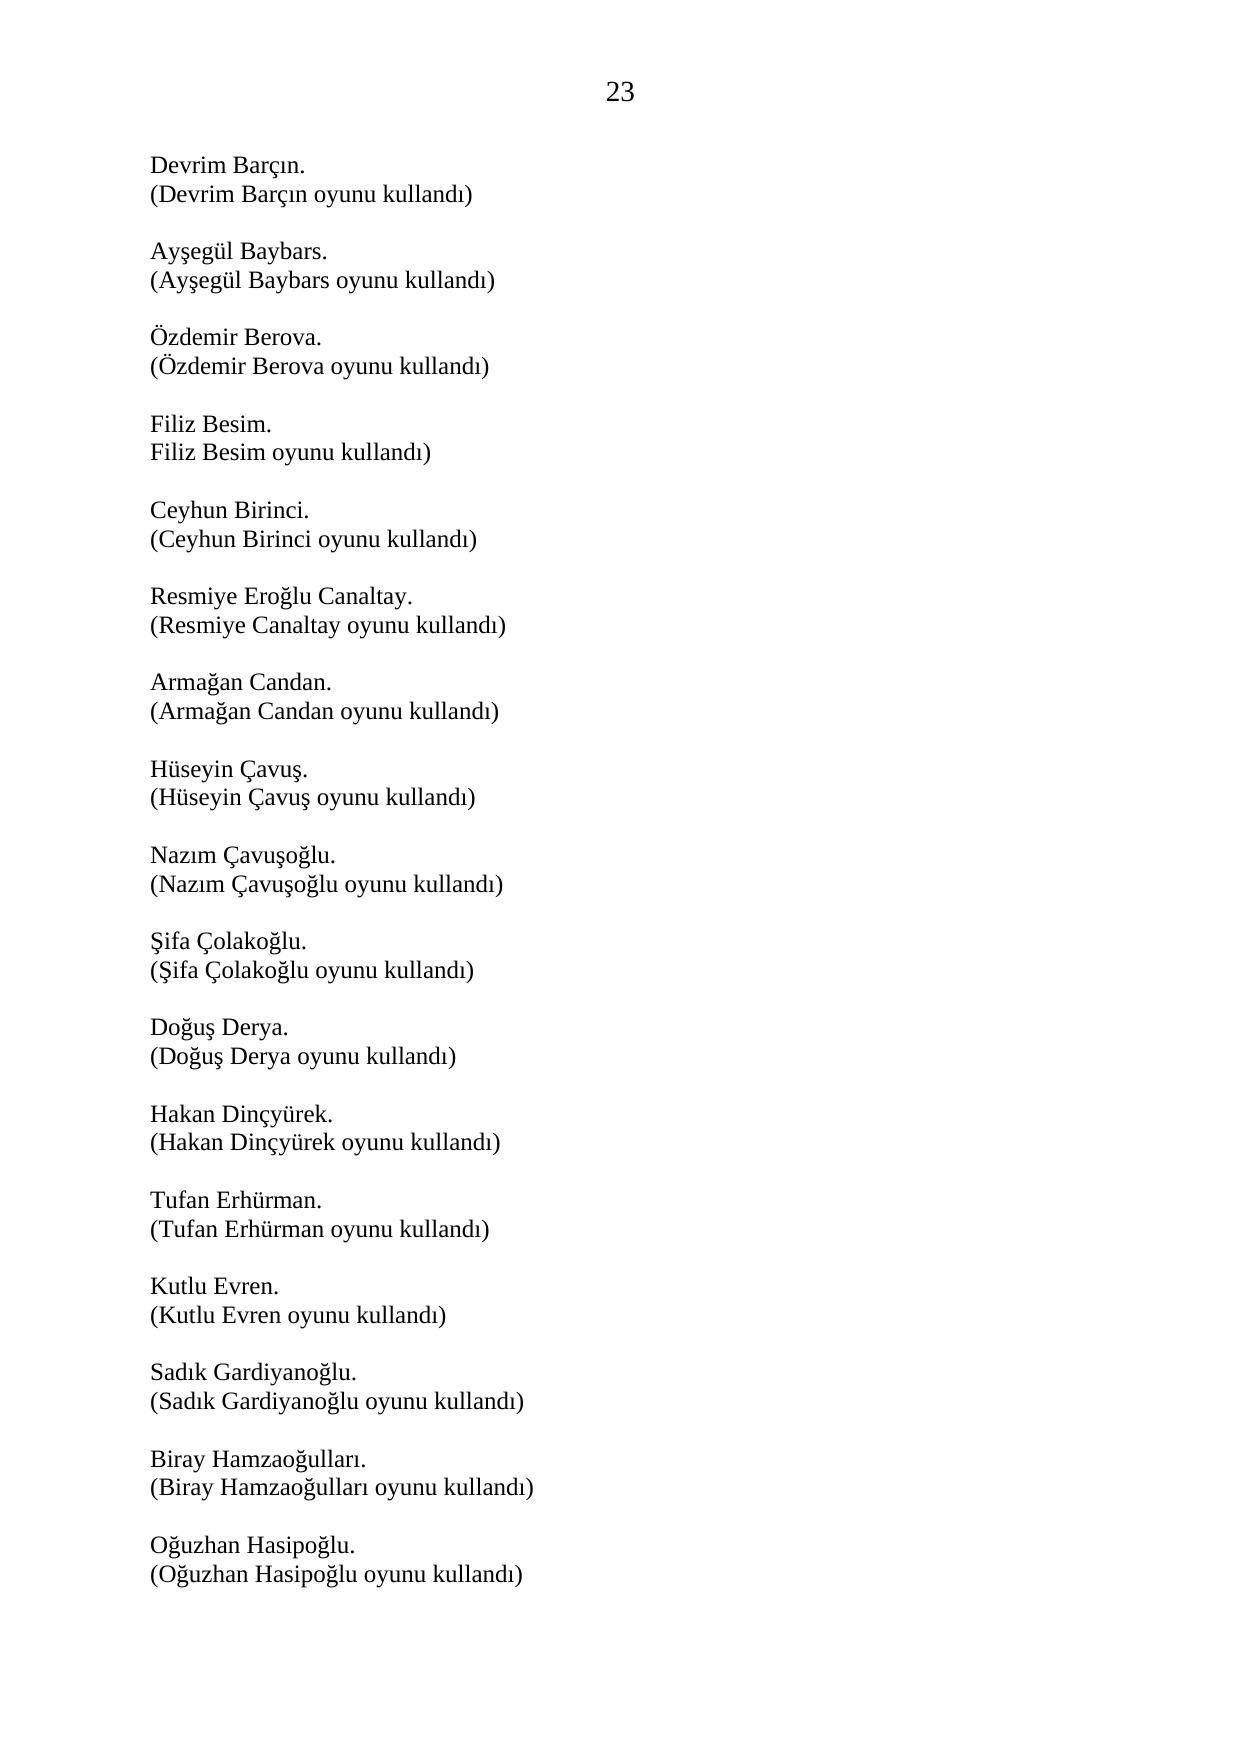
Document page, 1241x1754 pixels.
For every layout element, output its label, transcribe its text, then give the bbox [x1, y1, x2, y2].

text Ceyhun Birinci. [150, 495, 1090, 524]
text (Ayşegül Baybars oyunu kullandı) [150, 265, 1090, 294]
text (Sadık Gardiyanoğlu oyunu kullandı) [150, 1386, 1090, 1415]
text (Tufan Erhürman oyunu kullandı) [150, 1214, 1090, 1242]
text (Şifa Çolakoğlu oyunu kullandı) [150, 955, 1090, 984]
text Şifa Çolakoğlu. [150, 926, 1090, 955]
text Kutlu Evren. [150, 1271, 1090, 1300]
text (Devrim Barçın oyunu kullandı) [150, 179, 1090, 207]
text Oğuzhan Hasipoğlu. [150, 1530, 1090, 1559]
text Tufan Erhürman. [150, 1185, 1090, 1214]
text Filiz Besim oyunu kullandı) [150, 437, 1090, 466]
text (Biray Hamzaoğulları oyunu kullandı) [150, 1472, 1090, 1501]
text (Oğuzhan Hasipoğlu oyunu kullandı) [150, 1559, 1090, 1587]
text (Doğuş Derya oyunu kullandı) [150, 1041, 1090, 1070]
text (Nazım Çavuşoğlu oyunu kullandı) [150, 869, 1090, 897]
text (Resmiye Canaltay oyunu kullandı) [150, 610, 1090, 639]
text (Kutlu Evren oyunu kullandı) [150, 1300, 1090, 1329]
text (Armağan Candan oyunu kullandı) [150, 696, 1090, 725]
text Ayşegül Baybars. [150, 236, 1090, 265]
text Filiz Besim. [150, 409, 1090, 437]
text (Özdemir Berova oyunu kullandı) [150, 351, 1090, 380]
text Doğuş Derya. [150, 1012, 1090, 1041]
text Sadık Gardiyanoğlu. [150, 1357, 1090, 1386]
text Nazım Çavuşoğlu. [150, 840, 1090, 869]
text Özdemir Berova. [150, 322, 1090, 351]
text Armağan Candan. [150, 667, 1090, 696]
text Hüseyin Çavuş. [150, 754, 1090, 782]
text (Ceyhun Birinci oyunu kullandı) [150, 524, 1090, 552]
text (Hüseyin Çavuş oyunu kullandı) [150, 782, 1090, 811]
text Biray Hamzaoğulları. [150, 1444, 1090, 1472]
text Hakan Dinçyürek. [150, 1099, 1090, 1127]
text (Hakan Dinçyürek oyunu kullandı) [150, 1127, 1090, 1156]
text Devrim Barçın. [150, 150, 1090, 179]
text Resmiye Eroğlu Canaltay. [150, 581, 1090, 610]
